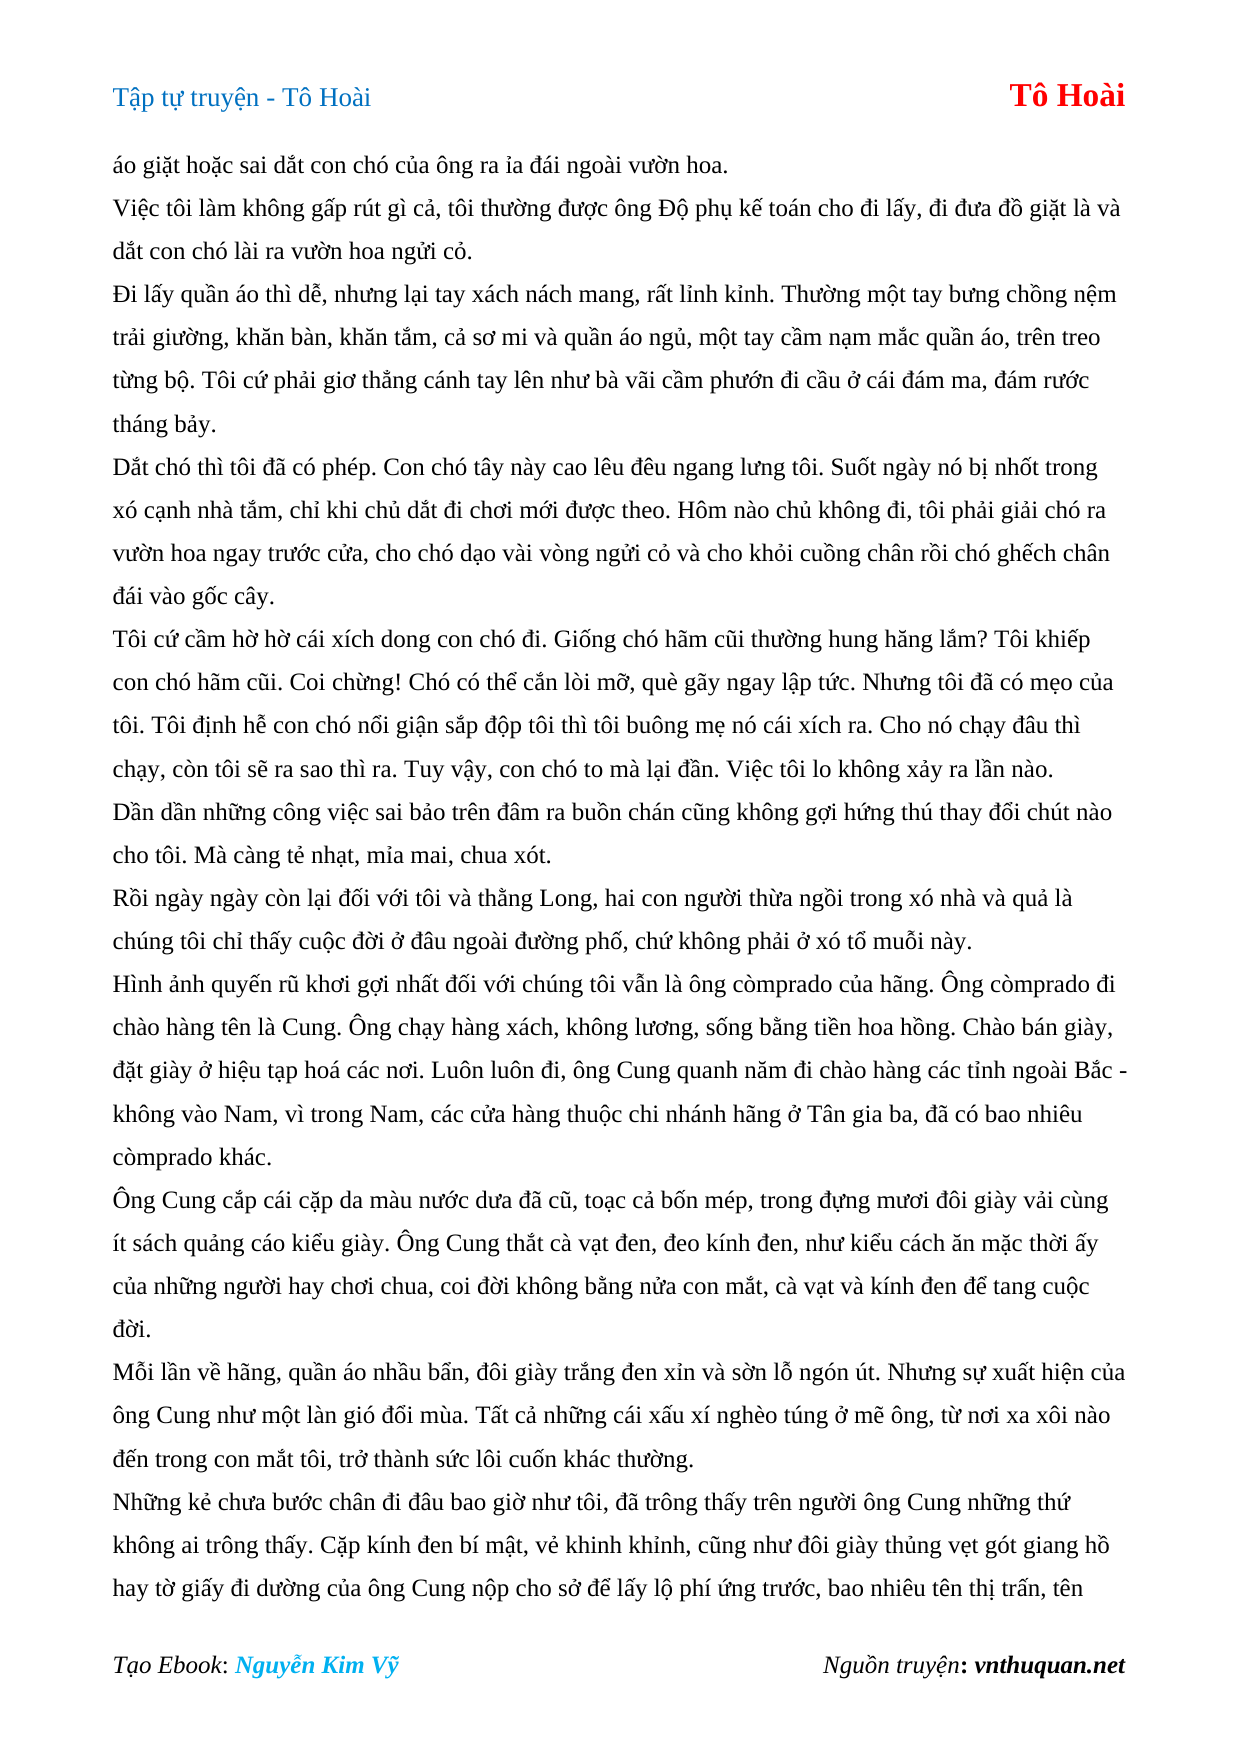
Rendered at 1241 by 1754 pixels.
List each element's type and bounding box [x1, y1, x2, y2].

text [112, 150, 1128, 1602]
